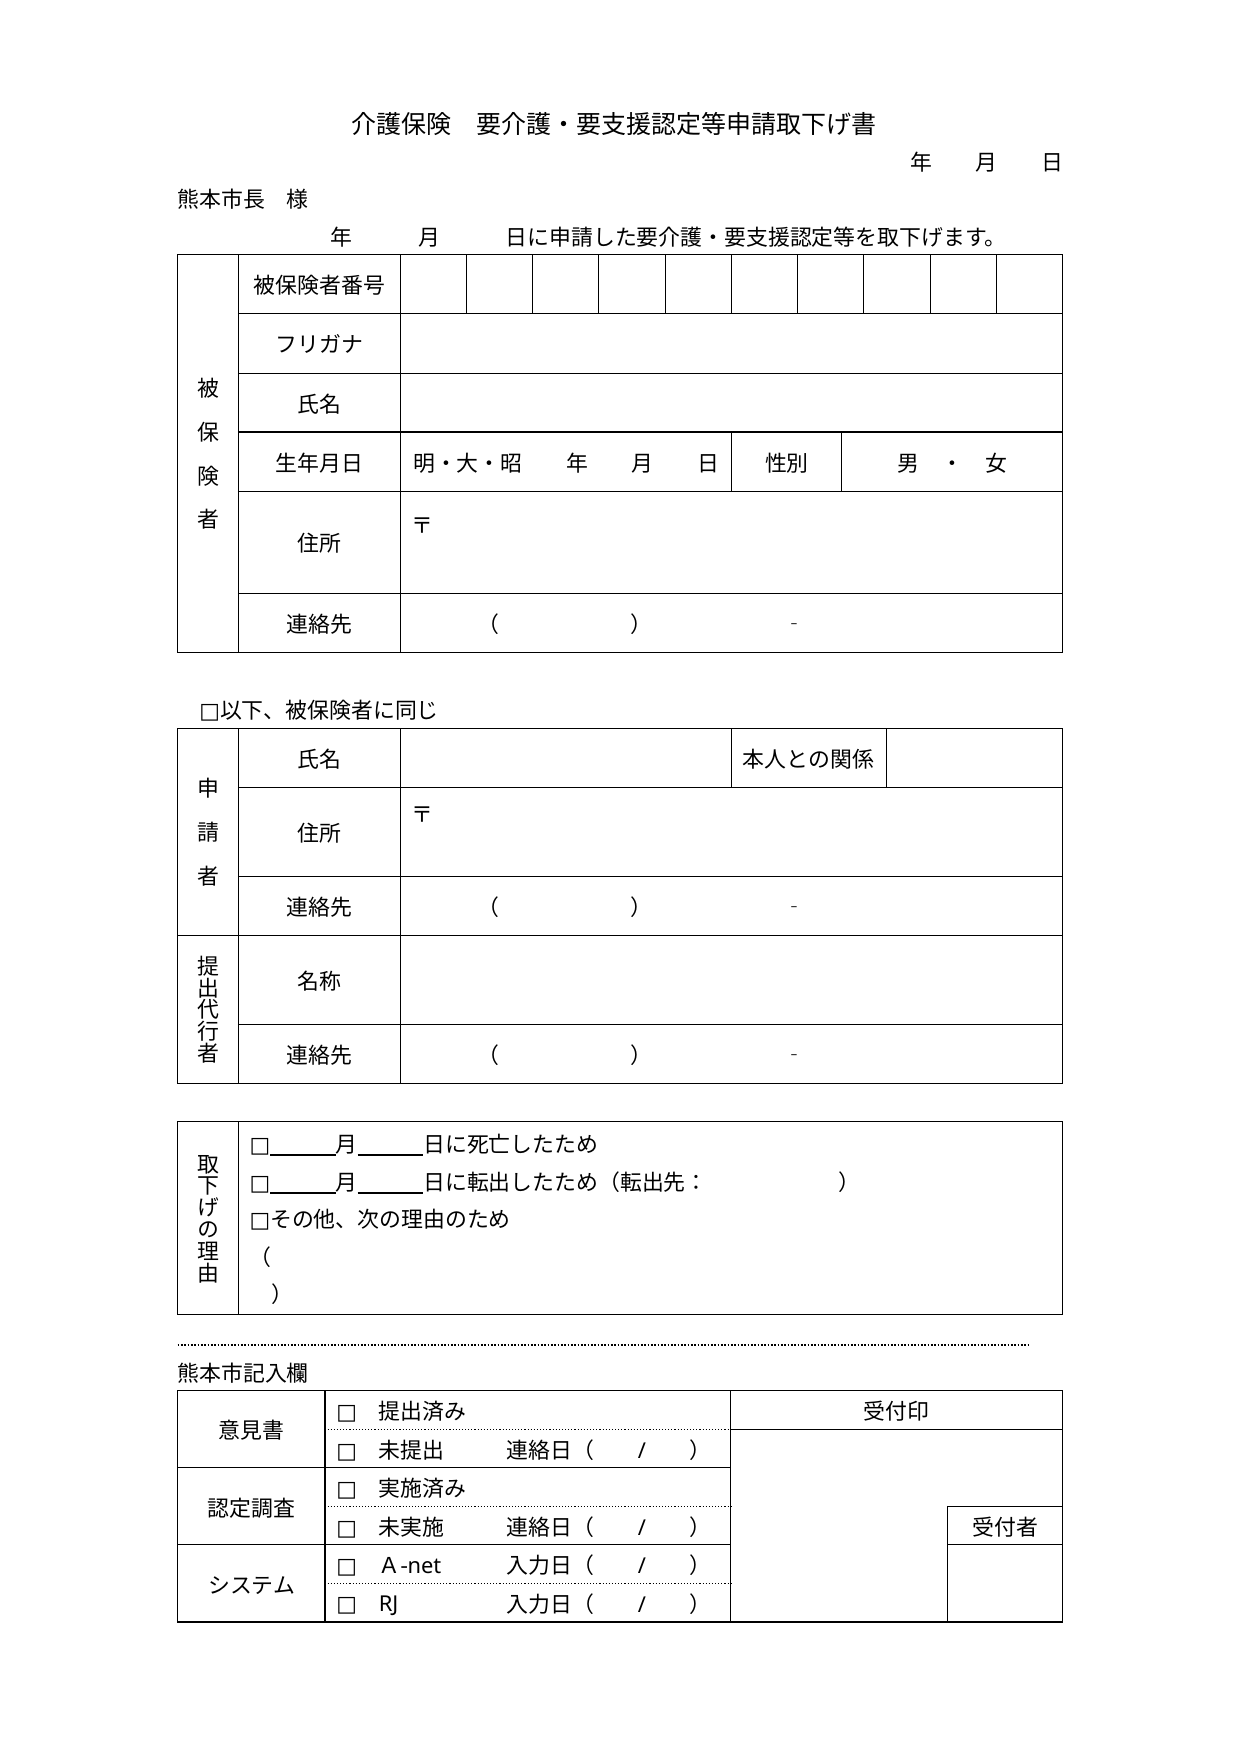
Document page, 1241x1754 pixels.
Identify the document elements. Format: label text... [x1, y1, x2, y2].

table_header [798, 255, 863, 313]
table_header 氏名 [239, 729, 400, 787]
table_cell [731, 1506, 947, 1621]
table_cell 連絡日（ / ） [487, 1506, 730, 1544]
table_header 本人との関係 [732, 729, 886, 787]
table_header [887, 729, 1062, 787]
table_cell （ ） ‐ [401, 594, 1062, 652]
table_cell 〒 [401, 492, 1062, 593]
table_cell □ Ａ-net [326, 1545, 487, 1583]
table_cell 入力日（ / ） [487, 1545, 730, 1583]
table_header [666, 255, 731, 313]
text 年 月 日に申請した要介護・要支援認定等を取下げます。 [177, 217, 1063, 254]
table_cell 受付者 [948, 1507, 1062, 1544]
table_cell システム [178, 1545, 324, 1621]
table_cell 提出代行者 [178, 936, 238, 1083]
table_cell （ ） ‐ [401, 877, 1062, 935]
table_header [533, 255, 598, 313]
text 熊本市記入欄 [177, 1353, 1063, 1390]
table_cell 名称 [239, 936, 400, 1024]
table_cell □ 未提出 [326, 1429, 487, 1467]
table_header [931, 255, 996, 313]
table_header 受付印 [731, 1391, 1062, 1429]
text 介護保険 要介護・要支援認定等申請取下げ書 [165, 104, 1063, 142]
table_header [864, 255, 930, 313]
table_cell 氏名 [239, 374, 400, 431]
table_cell 生年月日 [239, 433, 400, 491]
table_header [467, 255, 532, 313]
text □以下、被保険者に同じ [177, 691, 1063, 728]
table_cell 性別 [732, 433, 841, 491]
table_cell 男 ・ 女 [842, 433, 1062, 491]
table_header 申 請 者 [178, 729, 238, 935]
table_cell 認定調査 [178, 1468, 324, 1544]
table_cell 連絡先 [239, 1025, 400, 1083]
table_cell 〒 [401, 788, 1062, 876]
table_header □ 月 日に死亡したため □ 月 日に転出したため（転出先： ） □その他、次の理由のため （ ） [239, 1122, 1062, 1314]
table_cell 住所 [239, 492, 400, 593]
table_header 取下げの理由 [178, 1122, 238, 1314]
table_header [997, 255, 1062, 313]
table_cell [401, 374, 1062, 431]
table_cell □ 実施済み [326, 1468, 730, 1506]
table_header [732, 255, 797, 313]
table_cell [401, 314, 1062, 372]
table_header 意見書 [178, 1391, 324, 1467]
table_header [401, 729, 731, 787]
table_cell [731, 1430, 1062, 1506]
table_cell [401, 936, 1062, 1024]
table_cell □ RJ [326, 1583, 487, 1621]
table_header □ 提出済み [326, 1391, 730, 1429]
table_cell 連絡日（ / ） [487, 1429, 730, 1467]
table_cell 入力日（ / ） [487, 1583, 730, 1621]
table_cell 住所 [239, 788, 400, 876]
table_cell 明・大・昭 年 月 日 [401, 433, 731, 491]
table_header [401, 255, 466, 313]
table_header 被保険者番号 [239, 255, 400, 313]
table_cell [948, 1545, 1062, 1621]
table_cell （ ） ‐ [401, 1025, 1062, 1083]
table_header [599, 255, 665, 313]
text 年 月 日 [177, 142, 1063, 179]
table_cell 連絡先 [239, 877, 400, 935]
table_cell 連絡先 [239, 594, 400, 652]
table_cell フリガナ [239, 314, 400, 372]
table_cell □ 未実施 [326, 1506, 487, 1544]
table_header 被 保 険 者 [178, 255, 238, 652]
text 熊本市長 様 [177, 179, 1063, 217]
